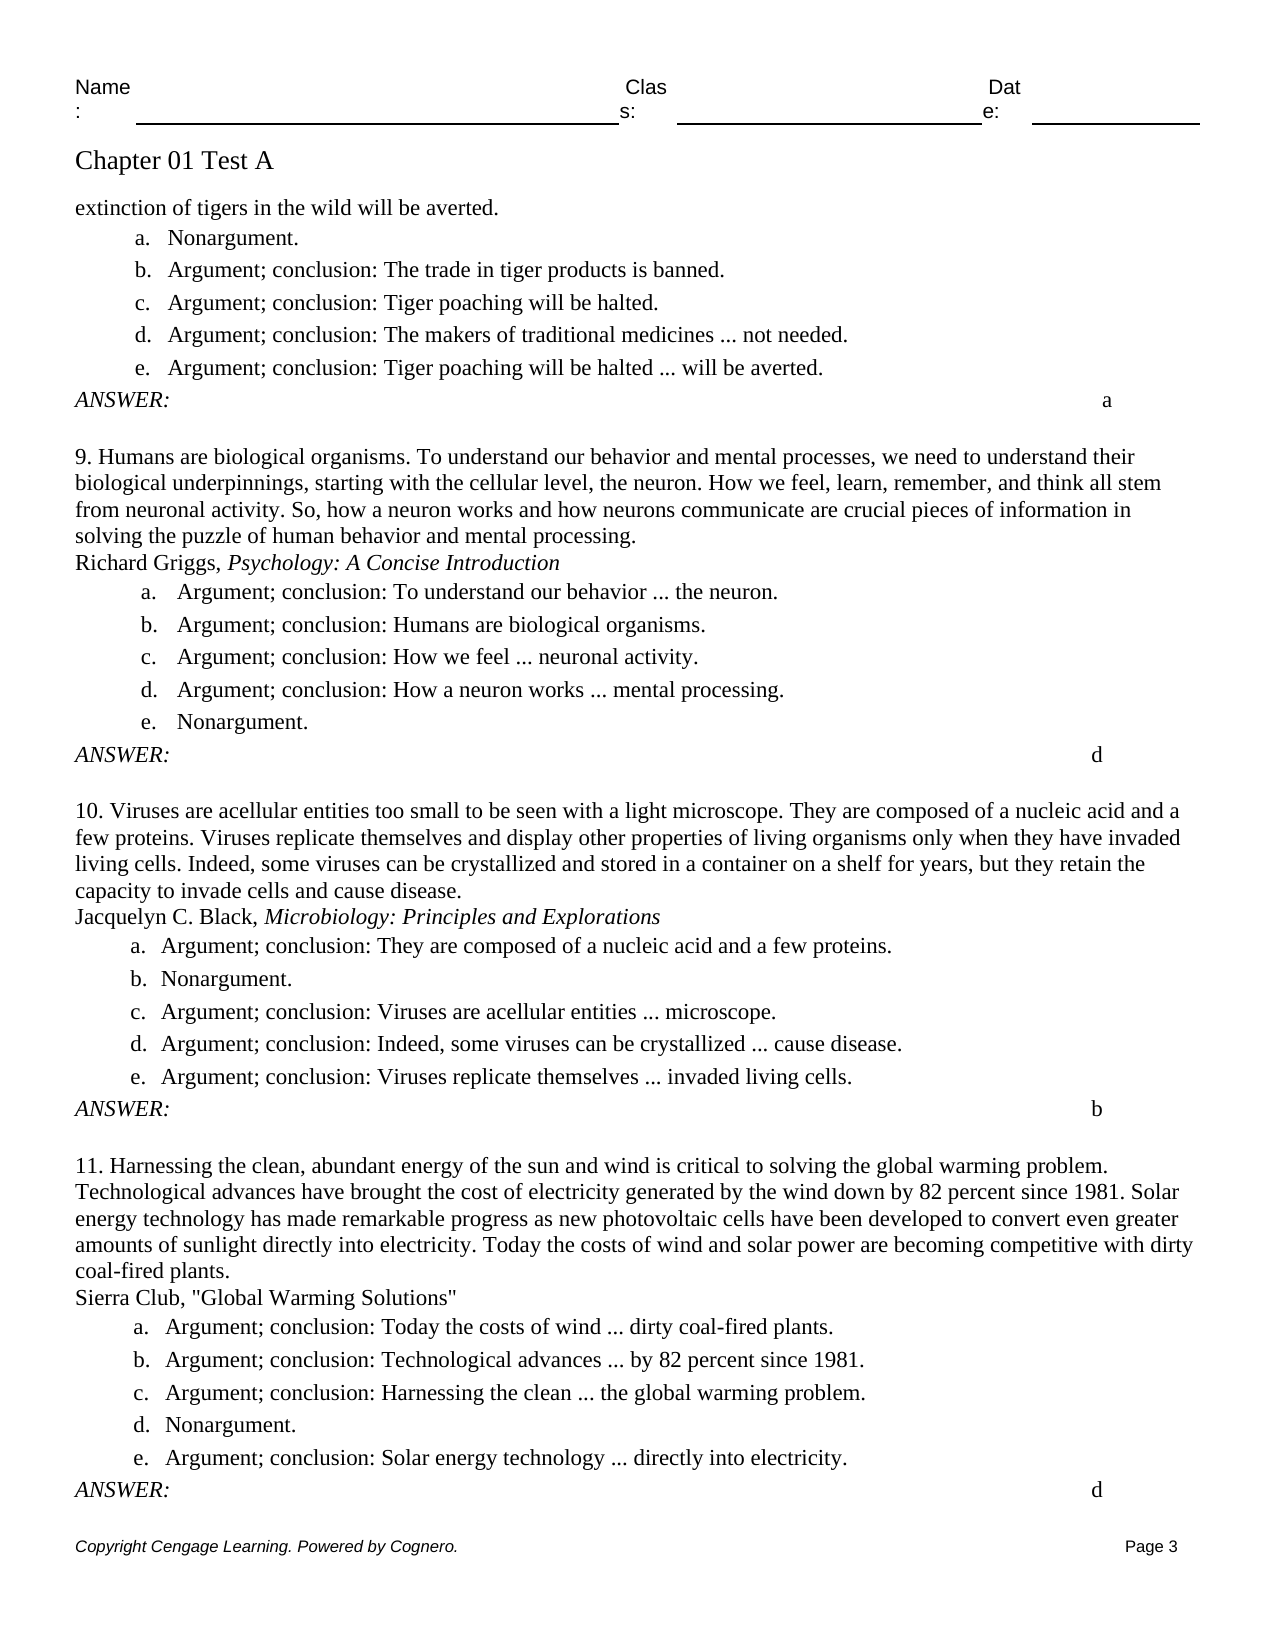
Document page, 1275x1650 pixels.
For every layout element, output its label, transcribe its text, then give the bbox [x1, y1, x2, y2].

table_header 10. Viruses are acellular entities too small to be seen with a light microscope. They are composed of a nucleic acid and a few proteins. Viruses replicate themselves and display other properties of living organisms only when they have invaded living cells. Indeed, some viruses can be crystallized and stored in a container on a shelf for years, but they retain the capacity to invade cells and cause disease. Jacquelyn C. Black, Microbiology: Principles and Explorations [75, 798, 1200, 1125]
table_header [75, 194, 1200, 416]
table_header 9. Humans are biological organisms. To understand our behavior and mental processes, we need to understand their biological underpinnings, starting with the cellular level, the neuron. How we feel, learn, remember, and think all stem from neuronal activity. So, how a neuron works and how neurons communicate are crucial pieces of information in solving the puzzle of human behavior and mental processing. Richard Griggs, Psychology: A Concise Introduction [75, 443, 1200, 771]
table_header 11. Harnessing the clean, abundant energy of the sun and wind is critical to solving the global warming problem. Technological advances have brought the cost of electricity generated by the wind down by 82 percent since 1981. Solar energy technology has made remarkable progress as new photovoltaic cells have been developed to convert even greater amounts of sunlight directly into electricity. Today the costs of wind and solar power are becoming competitive with dirty coal-fired plants. Sierra Club, "Global Warming Solutions" [75, 1152, 1200, 1506]
